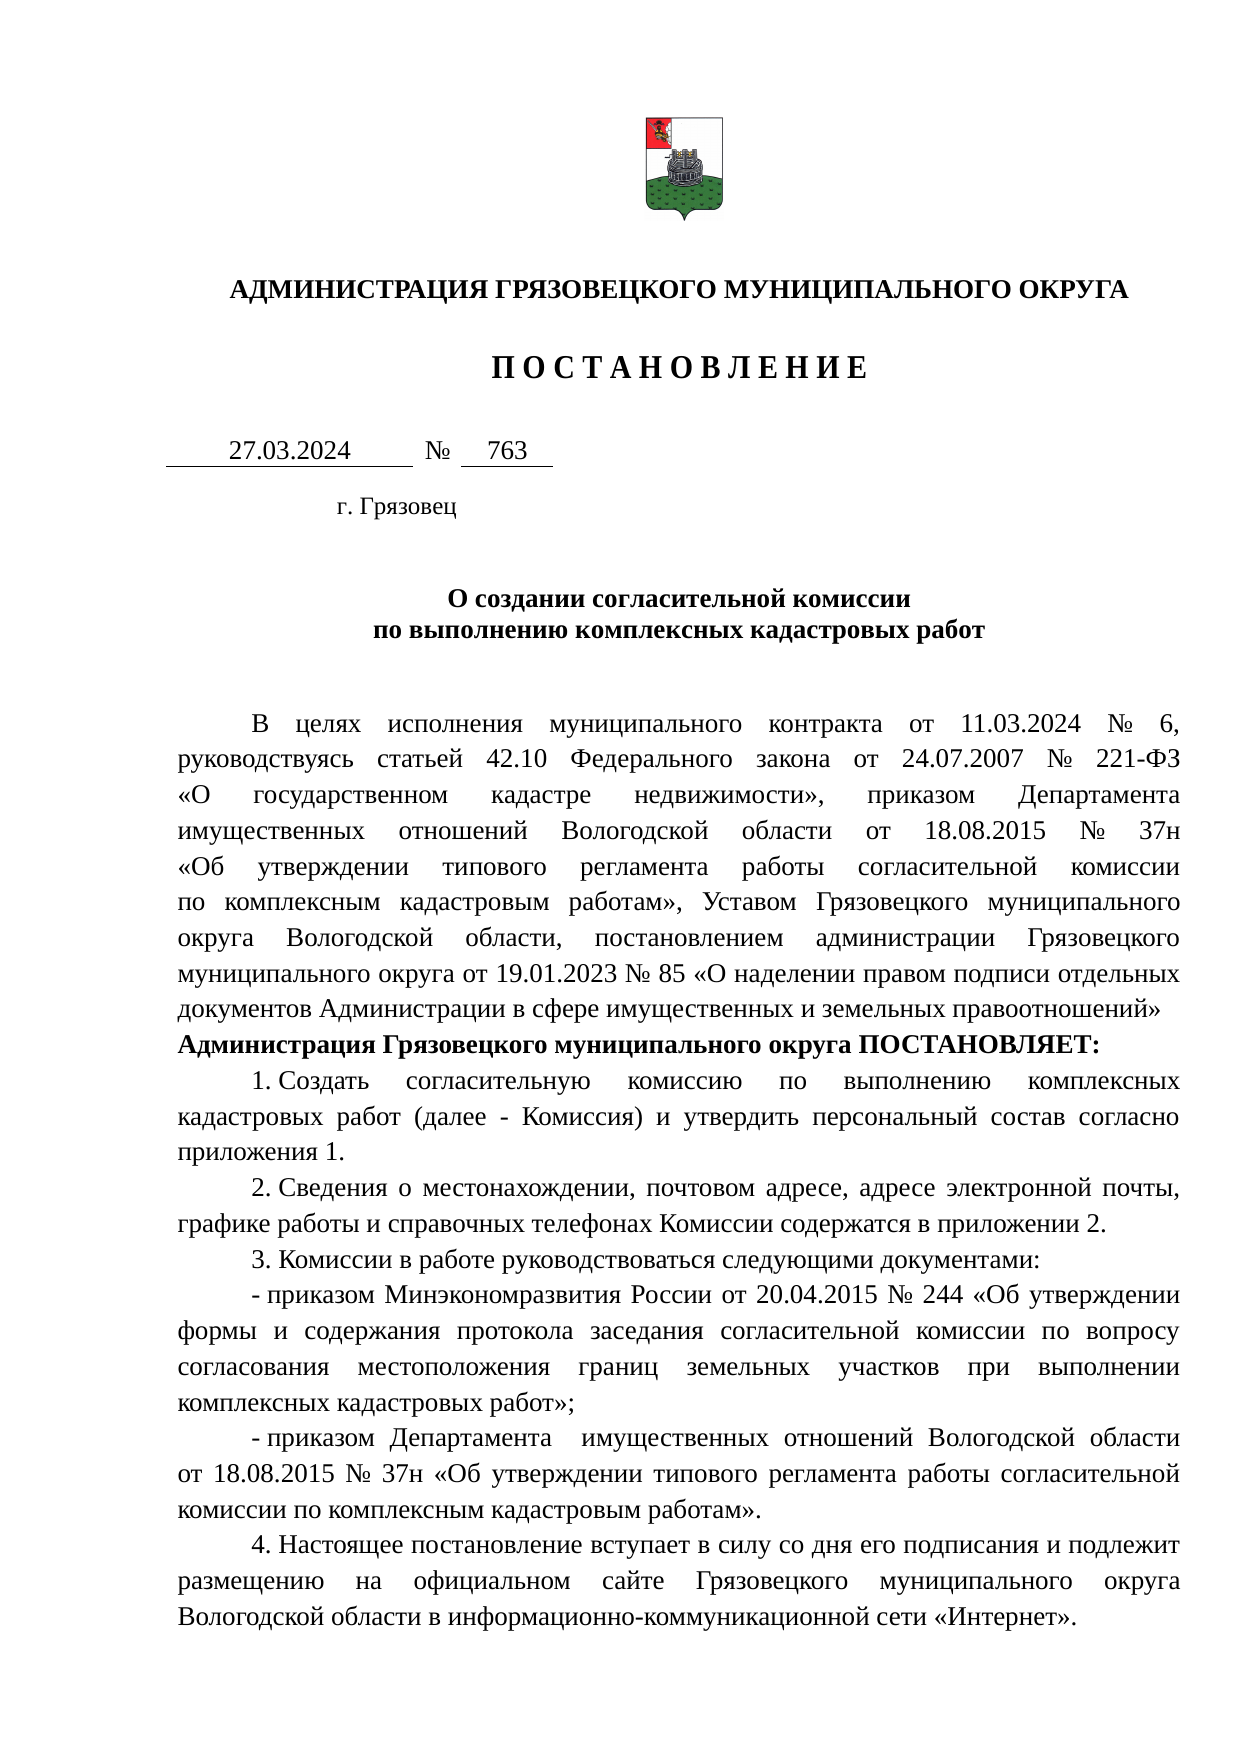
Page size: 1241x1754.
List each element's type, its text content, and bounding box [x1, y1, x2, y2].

text г. Грязовец [177, 491, 1181, 520]
text О создании согласительной комиссии [177, 582, 1181, 613]
picture [644, 117, 724, 221]
subtitle П О С Т А Н О В Л Е Н И Е [177, 347, 1181, 386]
text 3. Комиссии в работе руководствоваться следующими документами: [177, 1243, 1181, 1274]
table_header 763 [461, 434, 553, 466]
table_header 27.03.2024 [166, 434, 413, 466]
subtitle АДМИНИСТРАЦИЯ ГРЯЗОВЕЦКОГО МУНИЦИПАЛЬНОГО ОКРУГА [177, 273, 1181, 304]
text по выполнению комплексных кадастровых работ [177, 613, 1181, 644]
text - приказом Департамента имущественных отношений Вологодской области от 18.08.2015 № 37н «Об утверждении типового регламента работы согласительной комиссии по комплексным кадастровым работам». [177, 1421, 1181, 1524]
text В целях исполнения муниципального контракта от 11.03.2024 № 6, руководствуясь статьей 42.10 Федерального закона от 24.07.2007 № 221-ФЗ «О государственном кадастре недвижимости», приказом Департамента имущественных отношений Вологодской области от 18.08.2015 № 37н «Об утверждении типового регламента работы согласительной комиссии по комплексным кадастровым работам», Уставом Грязовецкого муниципального округа Вологодской области, постановлением администрации Грязовецкого муниципального округа от 19.01.2023 № 85 «О наделении правом подписи отдельных документов Администрации в сфере имущественных и земельных правоотношений» [177, 707, 1181, 1024]
text - приказом Минэкономразвития России от 20.04.2015 № 244 «Об утверждении формы и содержания протокола заседания согласительной комиссии по вопросу согласования местоположения границ земельных участков при выполнении комплексных кадастровых работ»; [177, 1278, 1181, 1417]
text 1. Создать согласительную комиссию по выполнению комплексных кадастровых работ (далее - Комиссия) и утвердить персональный состав согласно приложения 1. [177, 1064, 1181, 1167]
text 2. Сведения о местонахождении, почтовом адресе, адресе электронной почты, графике работы и справочных телефонах Комиссии содержатся в приложении 2. [177, 1171, 1181, 1238]
text Администрация Грязовецкого муниципального округа ПОСТАНОВЛЯЕТ: [177, 1028, 1181, 1059]
table_header № [413, 434, 461, 466]
text 4. Настоящее постановление вступает в силу со дня его подписания и подлежит размещению на официальном сайте Грязовецкого муниципального округа Вологодской области в информационно-коммуникационной сети «Интернет». [177, 1528, 1181, 1631]
